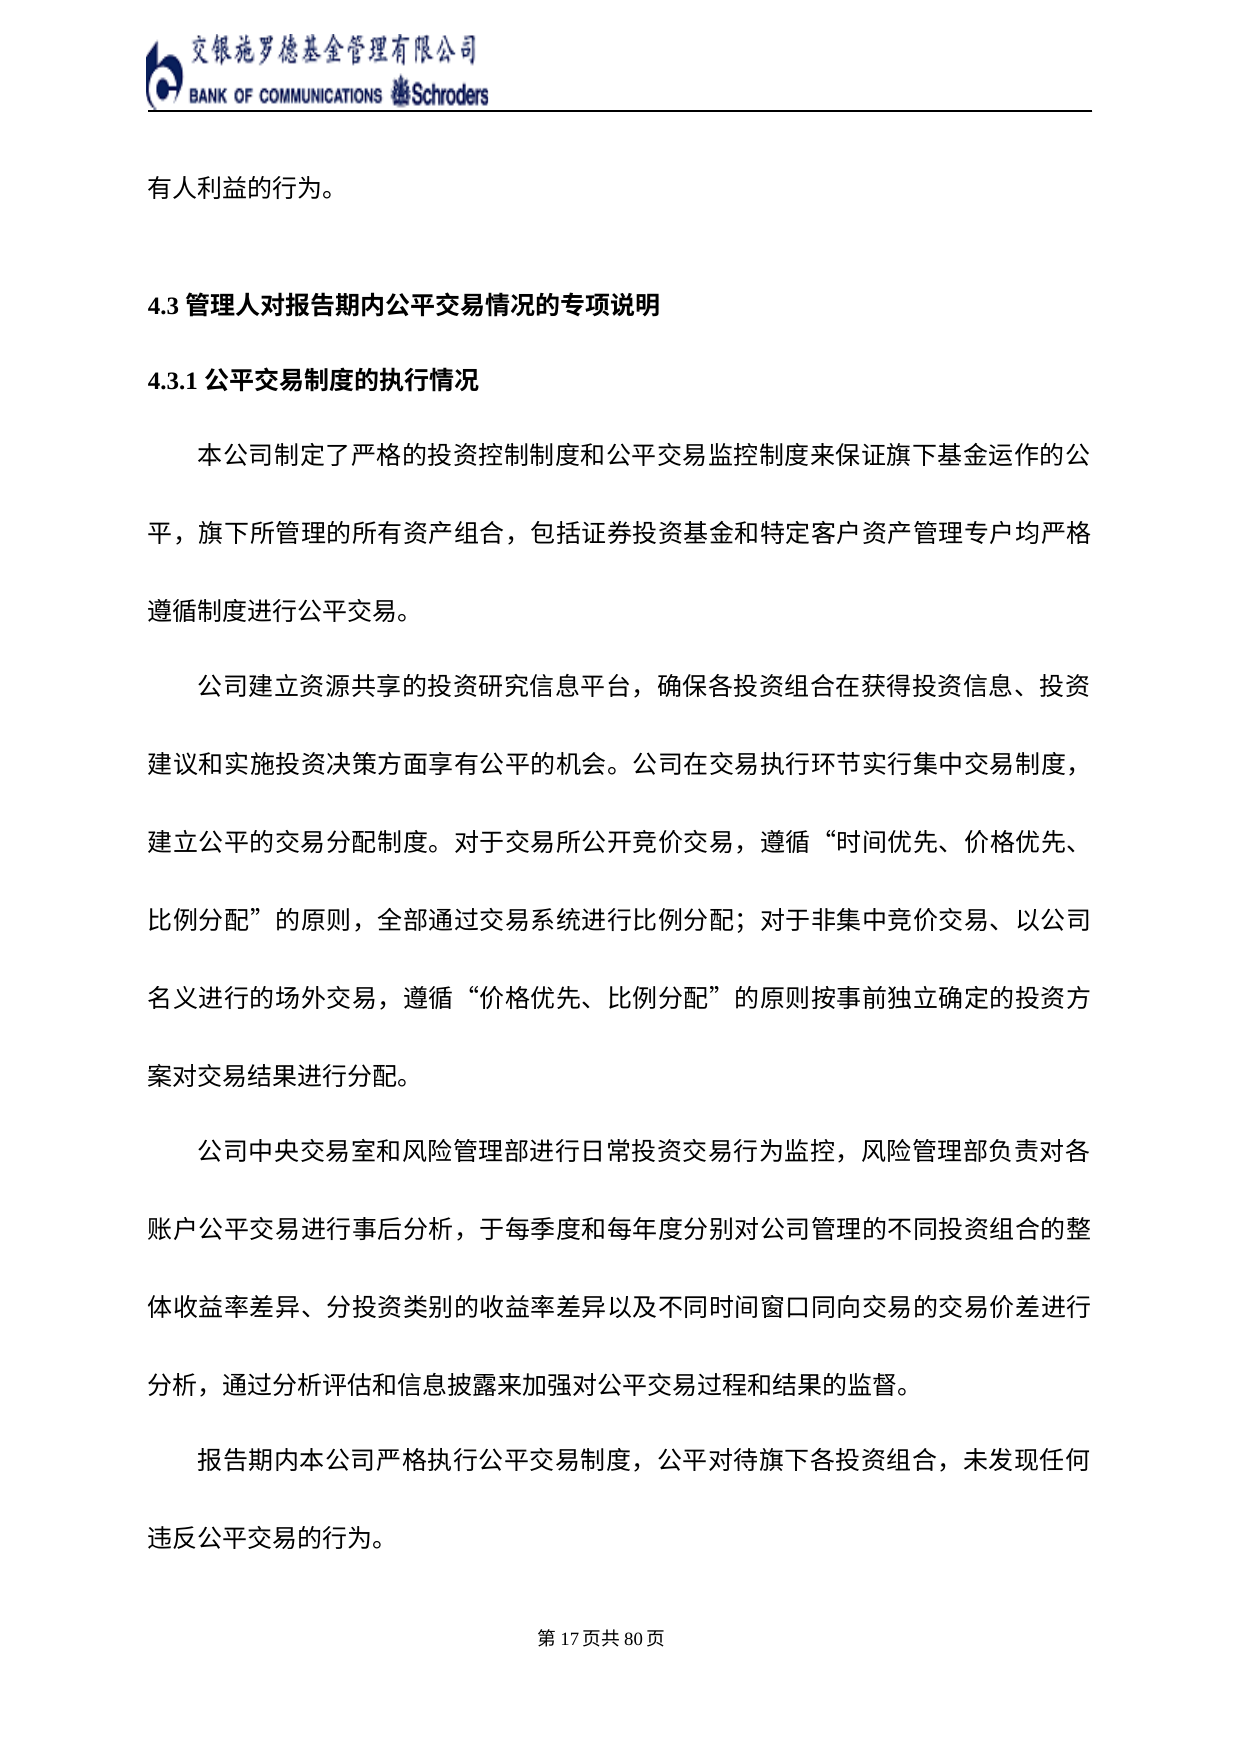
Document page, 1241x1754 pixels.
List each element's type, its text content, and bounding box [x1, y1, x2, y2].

text 公司建立资源共享的投资研究信息平台，确保各投资组合在获得投资信息、投资建议和实施投资决策方面享有公平的机会。公司在交易执行环节实行集中交易制度，建立公平的交易分配制度。对于交易所公开竞价交易，遵循“时间优先、价格优先、比例分配”的原则，全部通过交易系统进行比例分配；对于非集中竞价交易、以公司名义进行的场外交易，遵循“价格优先、比例分配”的原则按事前独立确定的投资方案对交易结果进行分配。 [148, 652, 1092, 1107]
subtitle 4.3 管理人对报告期内公平交易情况的专项说明 [148, 271, 1092, 336]
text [148, 154, 1092, 219]
text 公司中央交易室和风险管理部进行日常投资交易行为监控，风险管理部负责对各账户公平交易进行事后分析，于每季度和每年度分别对公司管理的不同投资组合的整体收益率差异、分投资类别的收益率差异以及不同时间窗口同向交易的交易价差进行分析，通过分析评估和信息披露来加强对公平交易过程和结果的监督。 [148, 1117, 1092, 1416]
text 报告期内本公司严格执行公平交易制度，公平对待旗下各投资组合，未发现任何违反公平交易的行为。 [148, 1426, 1092, 1569]
text 4.3.1 公平交易制度的执行情况 [148, 346, 1092, 411]
text 本公司制定了严格的投资控制制度和公平交易监控制度来保证旗下基金运作的公平，旗下所管理的所有资产组合，包括证券投资基金和特定客户资产管理专户均严格遵循制度进行公平交易。 [148, 421, 1092, 642]
picture [146, 34, 489, 110]
